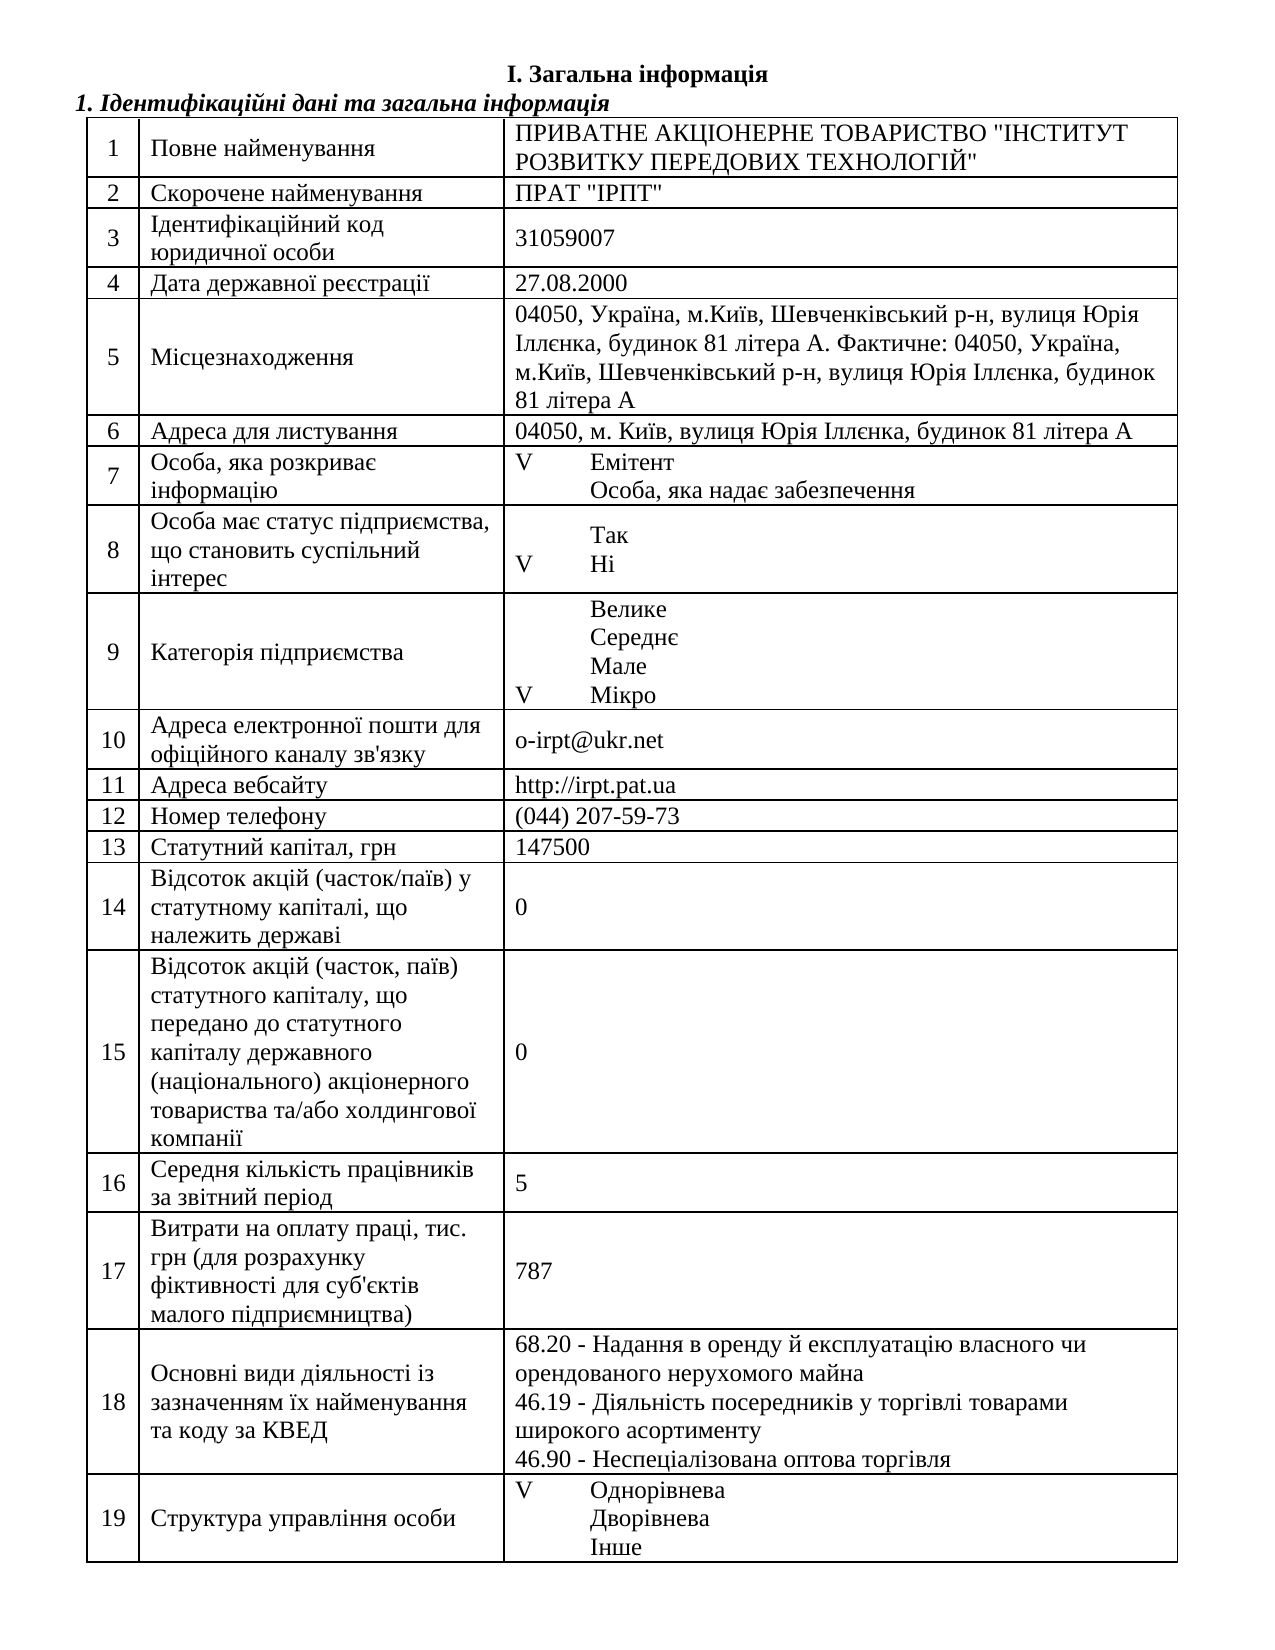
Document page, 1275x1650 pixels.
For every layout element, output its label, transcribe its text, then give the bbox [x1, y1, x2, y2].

table_cell Особа має статус підприємства, що становить суспільний інтерес [140, 506, 503, 592]
table_cell 18 [88, 1330, 138, 1473]
table_cell Ідентифікаційний код юридичної особи [140, 209, 503, 266]
table_cell 8 [88, 506, 138, 592]
table_cell ПРАТ "IРПТ" [505, 178, 1177, 207]
table_cell V Однорівнева Дворівнева Інше [505, 1475, 1177, 1561]
table_cell 2 [88, 178, 138, 207]
table_cell Витрати на оплату праці, тис. грн (для розрахунку фіктивності для суб'єктів малого підприємництва) [140, 1213, 503, 1328]
table_cell 27.08.2000 [505, 268, 1177, 297]
table_cell 14 [88, 863, 138, 949]
table_cell V Емітент Особа, яка надає забезпечення [505, 447, 1177, 504]
table_cell 19 [88, 1475, 138, 1561]
table_cell Велике Середнє Мале V Мікро [505, 594, 1177, 709]
table_cell 68.20 - Надання в оренду й експлуатацiю власного чи орендованого нерухомого майна 46.19 - Дiяльнiсть посередникiв у торгiвлi товарами широкого асортименту 46.90 - Неспецiалiзована оптова торгiвля [505, 1330, 1177, 1473]
table_cell Місцезнаходження [140, 299, 503, 414]
table_cell Середня кількість працівників за звітний період [140, 1154, 503, 1211]
table_cell Категорія підприємства [140, 594, 503, 709]
table_cell 5 [505, 1154, 1177, 1211]
table_header Повне найменування [140, 118, 504, 176]
table_cell Відсоток акцій (часток, паїв) статутного капіталу, що передано до статутного капіталу державного (національного) акціонерного товариства та/або холдингової компанії [140, 951, 503, 1152]
table_cell 9 [88, 594, 138, 709]
table_cell Дата державної реєстрації [140, 268, 503, 297]
table_cell 0 [505, 951, 1177, 1152]
table_cell Структура управління особи [140, 1475, 503, 1561]
table_cell 0 [505, 863, 1177, 949]
table_cell 11 [88, 770, 138, 799]
table_cell 16 [88, 1154, 138, 1211]
table_cell 04050, м. Київ, вулиця Юрiя Iллєнка, будинок 81 лiтера А [505, 416, 1177, 445]
table_cell 787 [505, 1213, 1177, 1328]
table_cell Адреса електронної пошти для офіційного каналу зв'язку [140, 710, 503, 768]
table_cell 15 [88, 951, 138, 1152]
table_cell 3 [88, 209, 138, 266]
table_cell 12 [88, 801, 138, 830]
table_cell 10 [88, 710, 138, 768]
table_cell Відсоток акцій (часток/паїв) у статутному капіталі, що належить державі [140, 863, 503, 949]
table_cell Так V Ні [505, 506, 1177, 592]
table_cell Скорочене найменування [140, 178, 503, 207]
table_cell Основні види діяльності із зазначенням їх найменування та коду за КВЕД [140, 1330, 503, 1473]
table_cell 04050, Україна, м.Київ, Шевченкiвський р-н, вулиця Юрiя Iллєнка, будинок 81 лiтера А. Фактичне: 04050, Україна, м.Київ, Шевченкiвський р-н, вулиця Юрiя Iллєнка, будинок 81 лiтера А [505, 299, 1177, 414]
table_cell http://irpt.pat.ua [505, 770, 1177, 799]
table_cell Номер телефону [140, 801, 503, 830]
table_header ПРИВАТНЕ АКЦIОНЕРНЕ ТОВАРИСТВО "IНСТИТУТ РОЗВИТКУ ПЕРЕДОВИХ ТЕХНОЛОГIЙ" [505, 118, 1177, 176]
table_cell 4 [88, 268, 138, 297]
table_cell Адреса вебсайту [140, 770, 503, 799]
table_cell (044) 207-59-73 [505, 801, 1177, 830]
table_cell 147500 [505, 832, 1177, 862]
table_header 1 [88, 118, 139, 176]
table_cell 17 [88, 1213, 138, 1328]
table_cell 31059007 [505, 209, 1177, 266]
table_cell 13 [88, 832, 138, 862]
table_cell o-irpt@ukr.net [505, 710, 1177, 768]
table_cell Особа, яка розкриває інформацію [140, 447, 503, 504]
text 1. Ідентифікаційні дані та загальна інформація [75, 88, 1200, 117]
table_cell 6 [88, 416, 138, 445]
table_cell Адреса для листування [140, 416, 503, 445]
text I. Загальна інформація [75, 59, 1200, 88]
table_cell Статутний капітал, грн [140, 832, 503, 862]
table_cell 5 [88, 299, 138, 414]
table_cell 7 [88, 447, 138, 504]
